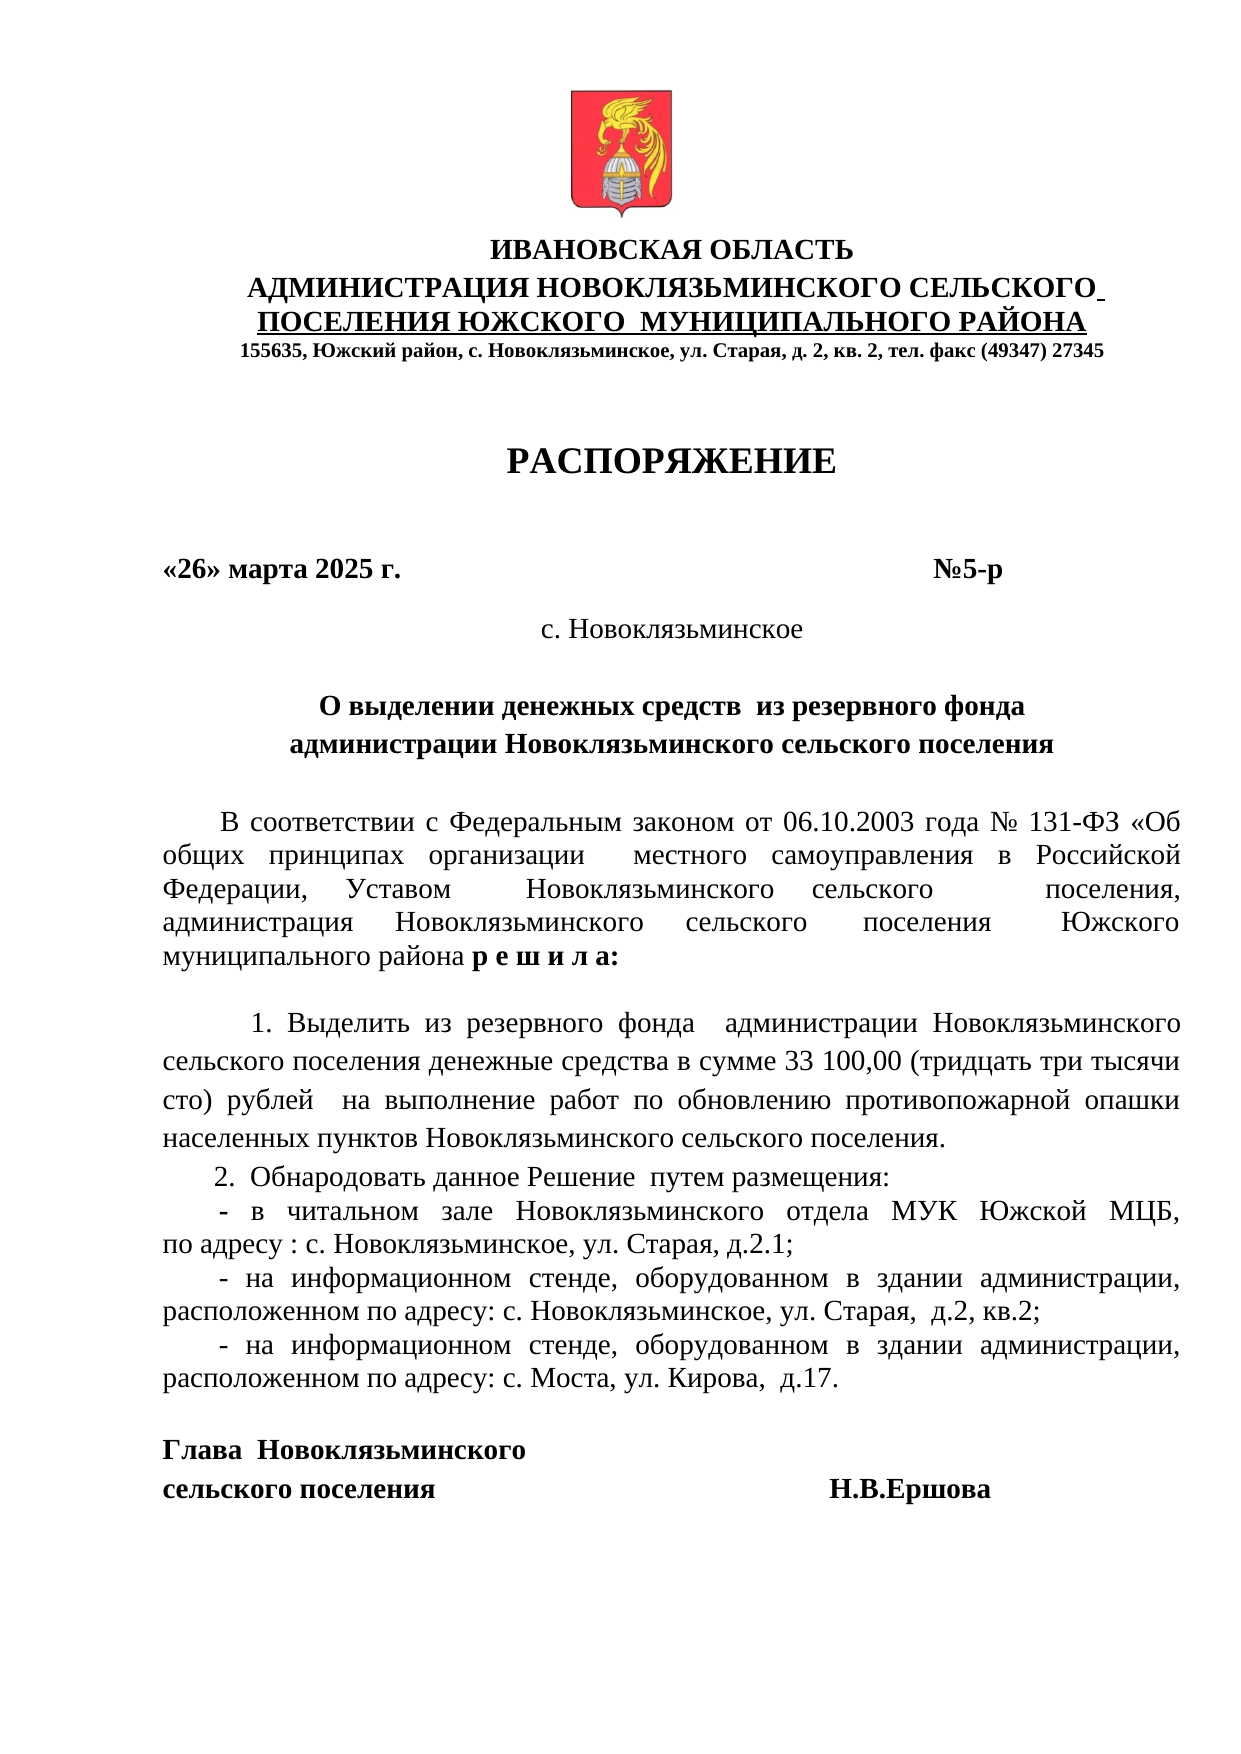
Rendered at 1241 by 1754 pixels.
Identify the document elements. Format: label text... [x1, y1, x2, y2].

text 2. Обнародовать данное Решение путем размещения: [162, 1159, 1181, 1193]
list Глава Новоклязьминского [162, 1432, 1181, 1466]
list сельского поселения Н.В.Ершова [162, 1471, 1181, 1504]
text - на информационном стенде, оборудованном в здании администрации, расположенном по адресу: с. Новоклязьминское, ул. Старая, д.2, кв.2; [162, 1260, 1181, 1327]
text - на информационном стенде, оборудованном в здании администрации, расположенном по адресу: с. Моста, ул. Кирова, д.17. [162, 1327, 1181, 1394]
text администрации Новоклязьминского сельского поселения [162, 727, 1181, 760]
text О выделении денежных средств из резервного фонда [162, 688, 1181, 722]
picture [571, 89, 674, 218]
text 155635, Южский район, с. Новоклязьминское, ул. Старая, д. 2, кв. 2, тел. факс (49347) 27345 [162, 337, 1181, 362]
text ИВАНОВСКАЯ ОБЛАСТЬ [162, 232, 1181, 265]
subtitle ПОСЕЛЕНИЯ ЮЖСКОГО МУНИЦИПАЛЬНОГО РАЙОНА [162, 304, 1181, 337]
subtitle РАСПОРЯЖЕНИЕ [162, 438, 1181, 482]
subtitle АДМИНИСТРАЦИЯ НОВОКЛЯЗЬМИНСКОГО СЕЛЬСКОГО [162, 270, 1181, 304]
text с. Новоклязьминское [162, 611, 1181, 644]
text «26» марта 2025 г. №5-р [162, 552, 1181, 585]
text В соответствии с Федеральным законом от 06.10.2003 года № 131-ФЗ «Об общих принципах организации местного самоуправления в Российской Федерации, Уставом Новоклязьминского сельского поселения, администрация Новоклязьминского сельского поселения Южского муниципального района р е ш и л а: [162, 804, 1181, 971]
text - в читальном зале Новоклязьминского отдела МУК Южской МЦБ, по адресу : с. Новоклязьминское, ул. Старая, д.2.1; [162, 1193, 1181, 1260]
text 1. Выделить из резервного фонда администрации Новоклязьминского сельского поселения денежные средства в сумме 33 100,00 (тридцать три тысячи сто) рублей на выполнение работ по обновлению противопожарной опашки населенных пунктов Новоклязьминского сельского поселения. [162, 1005, 1181, 1154]
